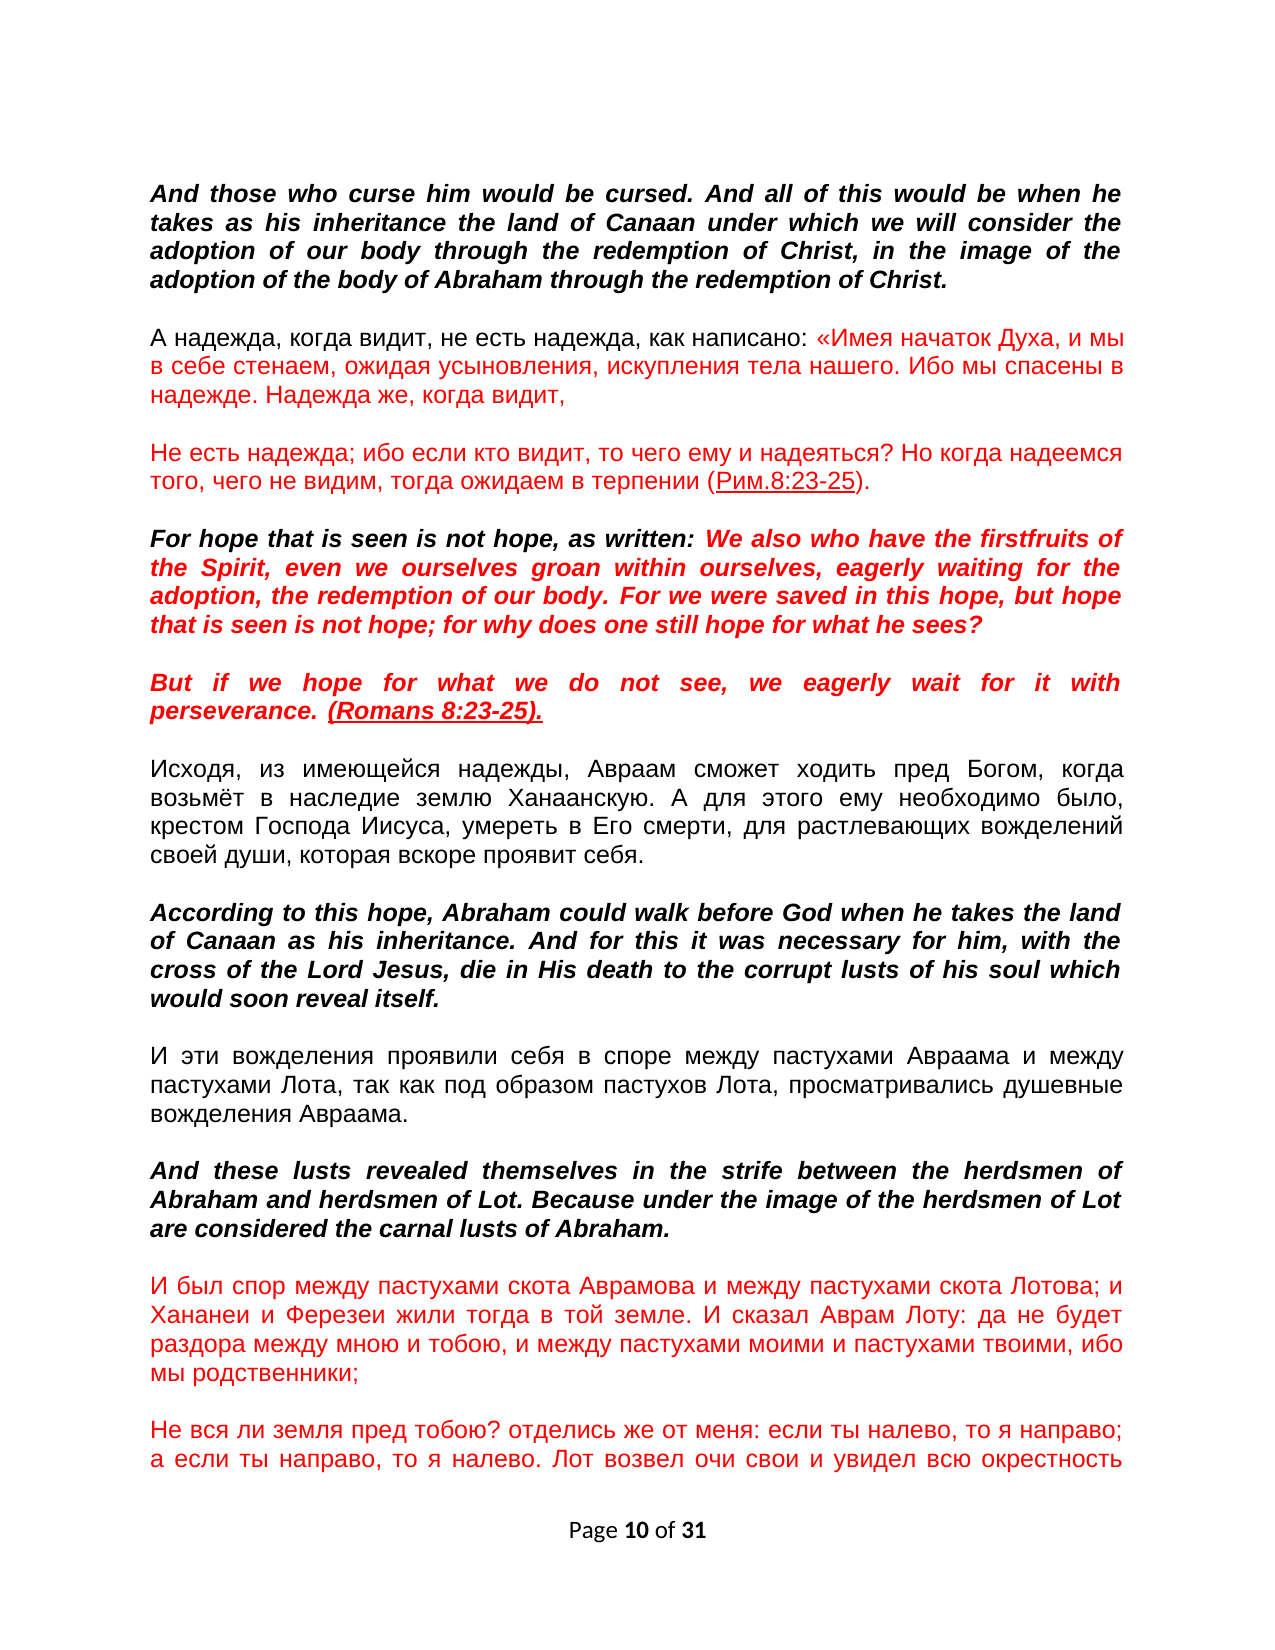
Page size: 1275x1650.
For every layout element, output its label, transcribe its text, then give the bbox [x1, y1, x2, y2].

text А надежда, когда видит, не есть надежда, как написано: «Имея начаток Духа, и мы в себе стенаем, ожидая усыновления, искупления тела нашего. Ибо мы спасены в надежде. Надежда же, когда видит, [150, 322, 1125, 409]
text И был спор между пастухами скота Аврамова и между пастухами скота Лотова; и Хананеи и Ферезеи жили тогда в той земле. И сказал Аврам Лоту: да не будет раздора между мною и тобою, и между пастухами моими и пастухами твоими, ибо мы родственники; [150, 1271, 1125, 1386]
text According to this hope, Abraham could walk before God when he takes the land of Canaan as his inheritance. And for this it was necessary for him, with the cross of the Lord Jesus, die in His death to the corrupt lusts of his soul which would soon reveal itself. [150, 897, 1125, 1012]
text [150, 1415, 1125, 1472]
text And those who curse him would be cursed. And all of this would be when he takes as his inheritance the land of Canaan under which we will consider the adoption of our body through the redemption of Christ, in the image of the adoption of the body of Abraham through the redemption of Christ. [150, 179, 1125, 294]
text For hope that is seen is not hope, as written: We also who have the firstfruits of the Spirit, even we ourselves groan within ourselves, eagerly waiting for the adoption, the redemption of our body. For we were saved in this hope, but hope that is seen is not hope; for why does one still hope for what he sees? [150, 524, 1125, 639]
text И эти вожделения проявили себя в споре между пастухами Авраама и между пастухами Лота, так как под образом пастухов Лота, просматривались душевные вожделения Авраама. [150, 1041, 1125, 1127]
text Не есть надежда; ибо если кто видит, то чего ему и надеяться? Но когда надеемся того, чего не видим, тогда ожидаем в терпении (Рим.8:23-25). [150, 437, 1125, 495]
text But if we hope for what we do not see, we eagerly wait for it with perseverance. (Romans 8:23-25). [150, 667, 1125, 725]
text And these lusts revealed themselves in the strife between the herdsmen of Abraham and herdsmen of Lot. Because under the image of the herdsmen of Lot are considered the carnal lusts of Abraham. [150, 1156, 1125, 1242]
text Исходя, из имеющейся надежды, Авраам сможет ходить пред Богом, когда возьмёт в наследие землю Ханаанскую. А для этого ему необходимо было, крестом Господа Иисуса, умереть в Его смерти, для растлевающих вожделений своей души, которая вскоре проявит себя. [150, 754, 1125, 869]
